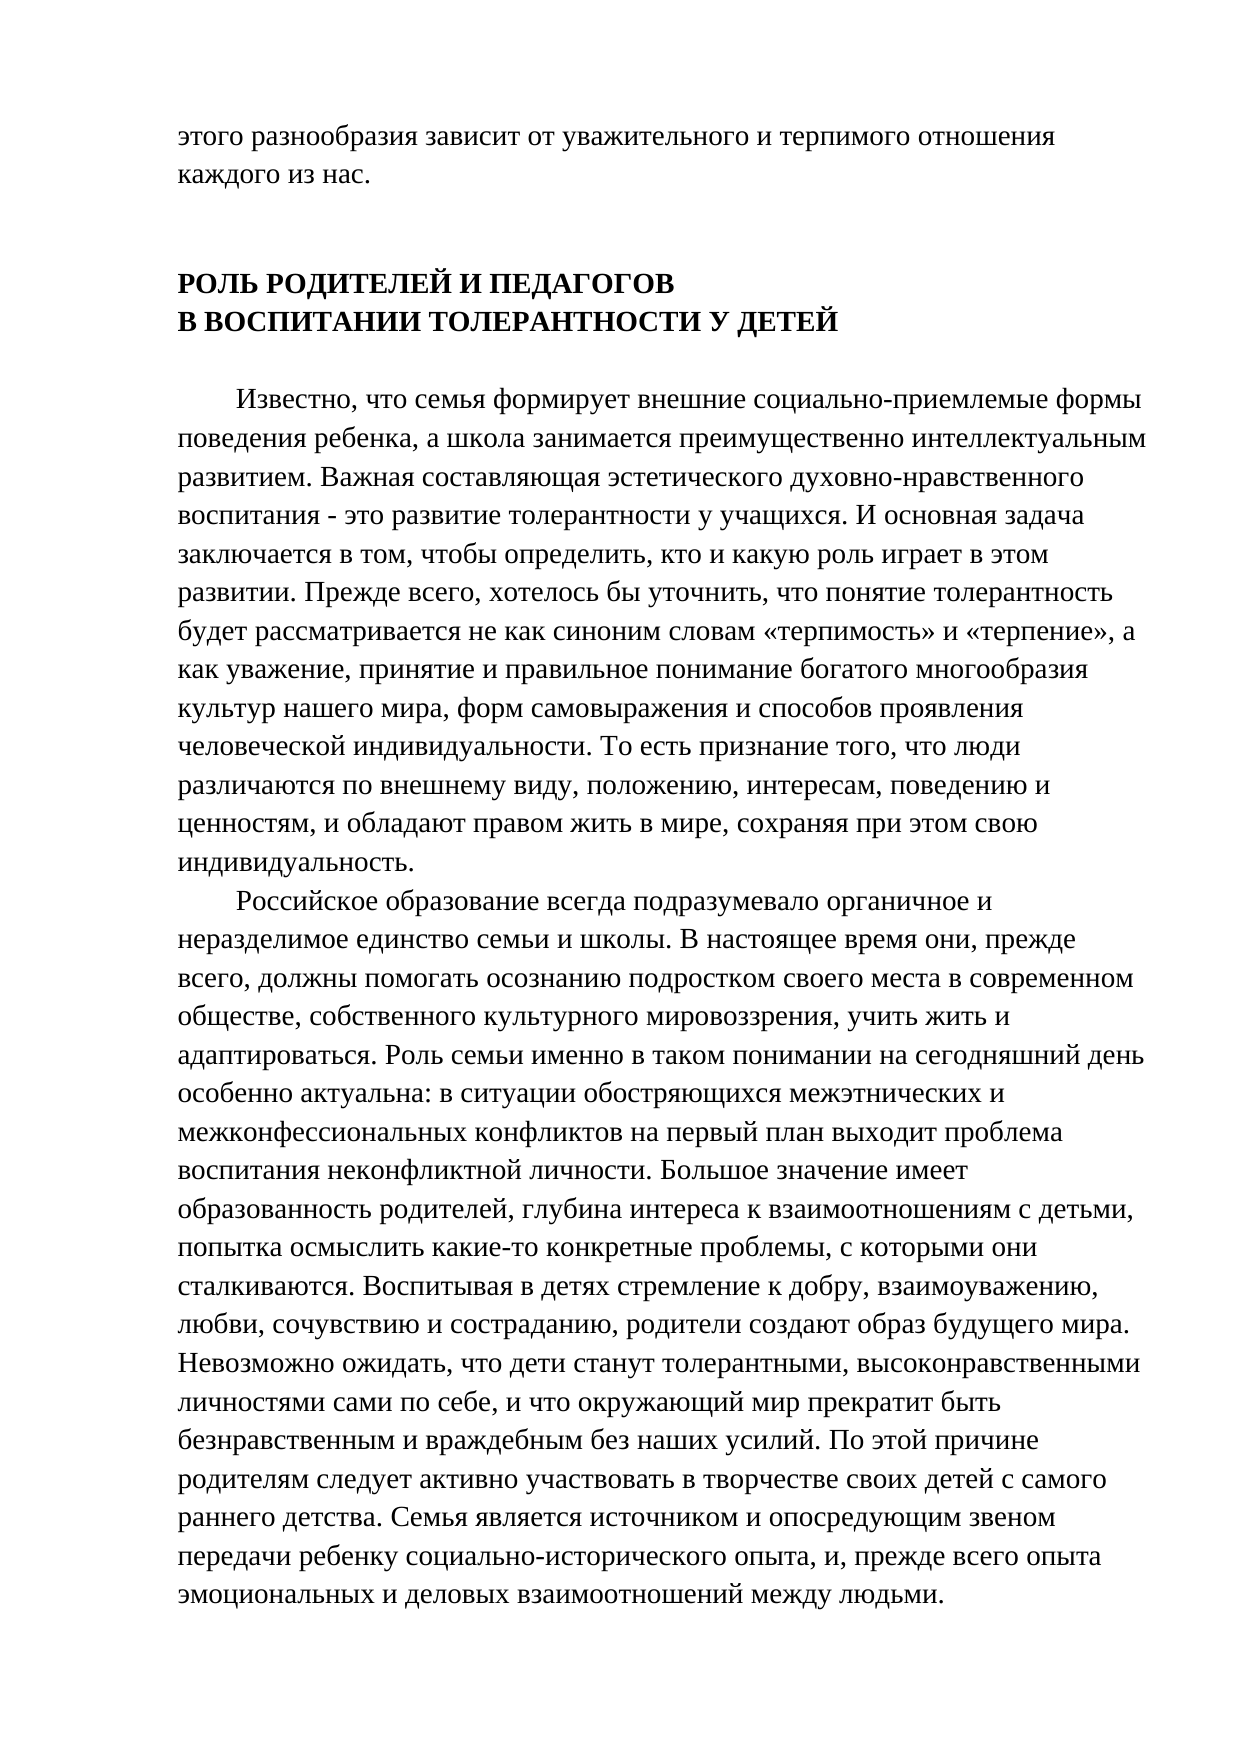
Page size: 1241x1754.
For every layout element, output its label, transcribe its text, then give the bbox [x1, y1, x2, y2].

text Известно, что семья формирует внешние социально-приемлемые формы поведения ребенка, а школа занимается преимущественно интеллектуальным развитием. Важная составляющая эстетического духовно-нравственного воспитания - это развитие толерантности у учащихся. И основная задача заключается в том, чтобы определить, кто и какую роль играет в этом развитии. Прежде всего, хотелось бы уточнить, что понятие толерантность будет рассматривается не как синоним словам «терпимость» и «терпение», а как уважение, принятие и правильное понимание богатого многообразия культур нашего мира, форм самовыражения и способов проявления человеческой индивидуальности. То есть признание того, что люди различаются по внешнему виду, положению, интересам, поведению и ценностям, и обладают правом жить в мире, сохраняя при этом свою индивидуальность. [177, 382, 1152, 878]
text В ВОСПИТАНИИ ТОЛЕРАНТНОСТИ У ДЕТЕЙ [177, 304, 1152, 338]
text РОЛЬ РОДИТЕЛЕЙ И ПЕДАГОГОВ [177, 266, 1152, 299]
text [177, 118, 1152, 190]
text Российское образование всегда подразумевало органичное и неразделимое единство семьи и школы. В настоящее время они, прежде всего, должны помогать осознанию подростком своего места в современном обществе, собственного культурного мировоззрения, учить жить и адаптироваться. Роль семьи именно в таком понимании на сегодняшний день особенно актуальна: в ситуации обостряющихся межэтнических и межконфессиональных конфликтов на первый план выходит проблема воспитания неконфликтной личности. Большое значение имеет образованность родителей, глубина интереса к взаимоотношениям с детьми, попытка осмыслить какие-то конкретные проблемы, с которыми они сталкиваются. Воспитывая в детях стремление к добру, взаимоуважению, любви, сочувствию и состраданию, родители создают образ будущего мира. Невозможно ожидать, что дети станут толерантными, высоконравственными личностями сами по себе, и что окружающий мир прекратит быть безнравственным и враждебным без наших усилий. По этой причине родителям следует активно участвовать в творчестве своих детей с самого раннего детства. Семья является источником и опосредующим звеном передачи ребенку социально-исторического опыта, и, прежде всего опыта эмоциональных и деловых взаимоотношений между людьми. [177, 883, 1152, 1610]
